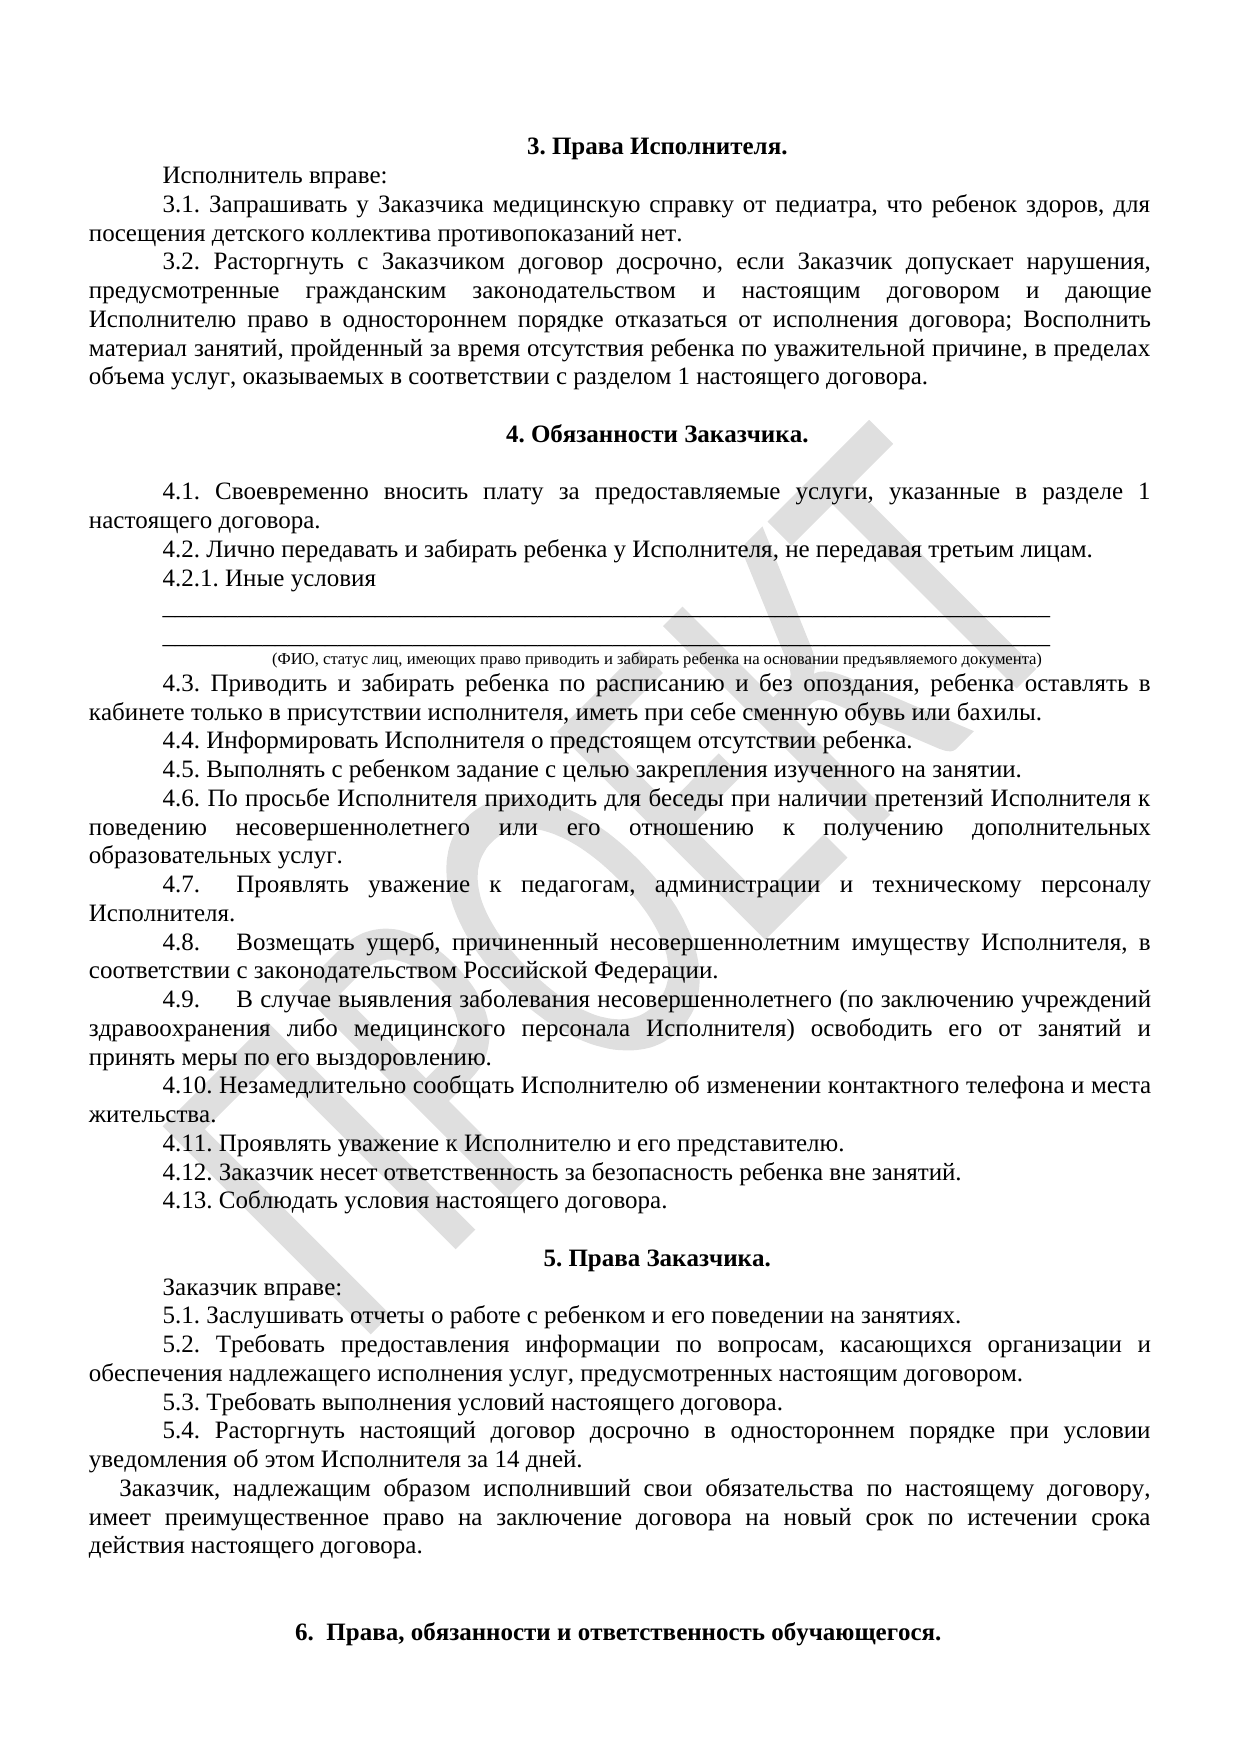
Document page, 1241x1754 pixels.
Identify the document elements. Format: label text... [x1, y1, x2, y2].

text 4.3. Приводить и забирать ребенка по расписанию и без опоздания, ребенка оставлять в кабинете только в присутствии исполнителя, иметь при себе сменную обувь или бахилы. [89, 668, 1152, 726]
text 5.1. Заслушивать отчеты о работе с ребенком и его поведении на занятиях. [89, 1301, 1152, 1329]
text 4.12. Заказчик несет ответственность за безопасность ребенка вне занятий. [89, 1157, 1152, 1186]
text 4.4. Информировать Исполнителя о предстоящем отсутствии ребенка. [89, 726, 1152, 754]
text 4.7. Проявлять уважение к педагогам, администрации и техническому персоналу Исполнителя. [89, 869, 1152, 927]
text Заказчик вправе: [89, 1272, 1152, 1301]
text 3.2. Расторгнуть с Заказчиком договор досрочно, если Заказчик допускает нарушения, предусмотренные гражданским законодательством и настоящим договором и дающие Исполнителю право в одностороннем порядке отказаться от исполнения договора; Восполнить материал занятий, пройденный за время отсутствия ребенка по уважительной причине, в пределах объема услуг, оказываемых в соответствии с разделом 1 настоящего договора. [89, 246, 1152, 390]
text 4.2. Лично передавать и забирать ребенка у Исполнителя, не передавая третьим лицам. [89, 534, 1152, 563]
text 3.1. Запрашивать у Заказчика медицинскую справку от педиатра, что ребенок здоров, для посещения детского коллектива противопоказаний нет. [89, 189, 1152, 246]
text 3. Права Исполнителя. [89, 131, 1152, 160]
text _______________________________________________________________________ [89, 620, 1152, 649]
text 5.3. Требовать выполнения условий настоящего договора. [89, 1387, 1152, 1416]
text 6. Права, обязанности и ответственность обучающегося. [89, 1617, 1152, 1646]
text 4.6. По просьбе Исполнителя приходить для беседы при наличии претензий Исполнителя к поведению несовершеннолетнего или его отношению к получению дополнительных образовательных услуг. [89, 783, 1152, 869]
text 4.10. Незамедлительно сообщать Исполнителю об изменении контактного телефона и места жительства. [89, 1071, 1152, 1128]
text 4.5. Выполнять с ребенком задание с целью закрепления изученного на занятии. [89, 754, 1152, 783]
text (ФИО, статус лиц, имеющих право приводить и забирать ребенка на основании предъявляемого документа) [89, 649, 1152, 668]
text Заказчик, надлежащим образом исполнивший свои обязательства по настоящему договору, имеет преимущественное право на заключение договора на новый срок по истечении срока действия настоящего договора. [89, 1473, 1152, 1559]
text Исполнитель вправе: [89, 160, 1152, 189]
text 4.9. В случае выявления заболевания несовершеннолетнего (по заключению учреждений здравоохранения либо медицинского персонала Исполнителя) освободить его от занятий и принять меры по его выздоровлению. [89, 984, 1152, 1071]
text 4.8. Возмещать ущерб, причиненный несовершеннолетним имуществу Исполнителя, в соответствии с законодательством Российской Федерации. [89, 927, 1152, 984]
text 5.4. Расторгнуть настоящий договор досрочно в одностороннем порядке при условии уведомления об этом Исполнителя за 14 дней. [89, 1416, 1152, 1473]
text _______________________________________________________________________ [89, 591, 1152, 620]
text 5.2. Требовать предоставления информации по вопросам, касающихся организации и обеспечения надлежащего исполнения услуг, предусмотренных настоящим договором. [89, 1329, 1152, 1387]
text 5. Права Заказчика. [89, 1243, 1152, 1272]
text 4.11. Проявлять уважение к Исполнителю и его представителю. [89, 1128, 1152, 1157]
text 4.13. Соблюдать условия настоящего договора. [89, 1186, 1152, 1214]
text 4. Обязанности Заказчика. [89, 419, 1152, 448]
text 4.1. Своевременно вносить плату за предоставляемые услуги, указанные в разделе 1 настоящего договора. [89, 476, 1152, 534]
text 4.2.1. Иные условия [89, 563, 1152, 591]
